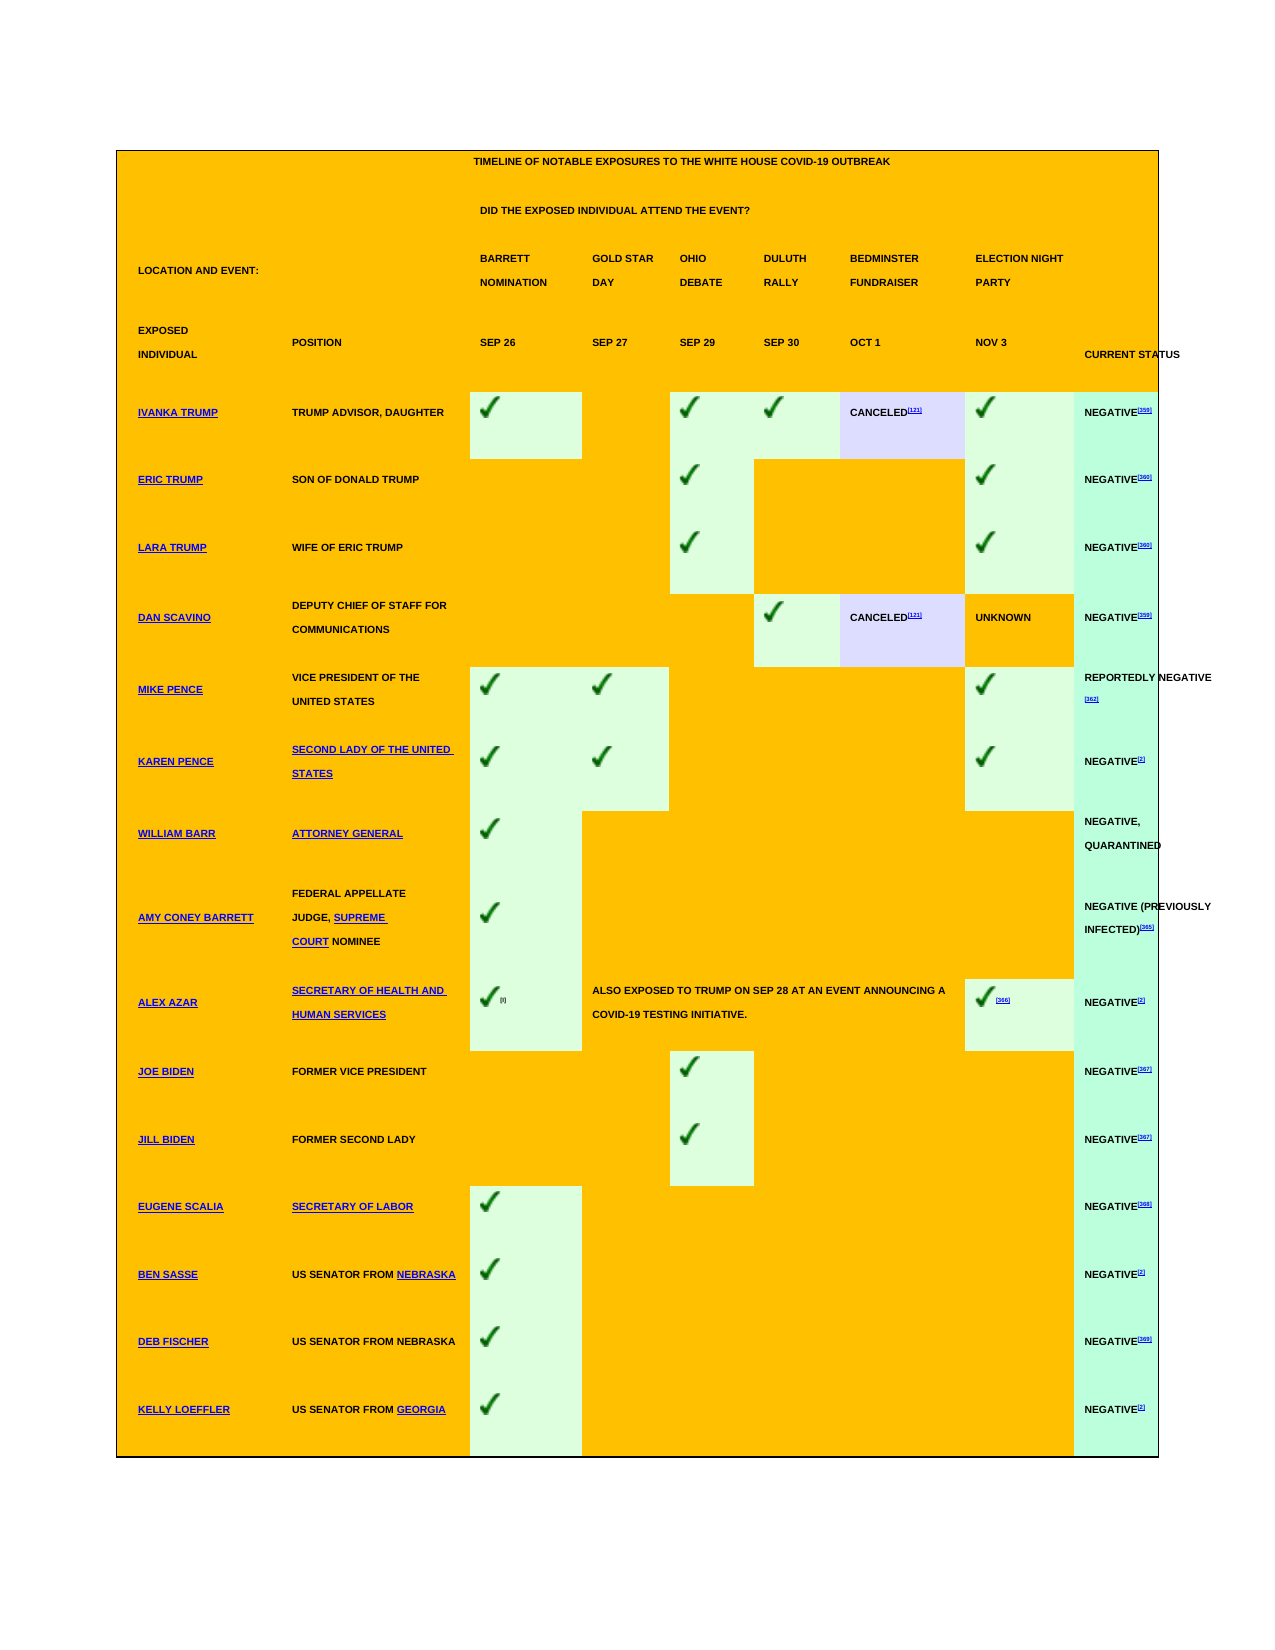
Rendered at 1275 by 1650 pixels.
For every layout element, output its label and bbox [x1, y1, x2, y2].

picture [480, 1326, 501, 1347]
picture [480, 396, 501, 418]
picture [975, 746, 996, 767]
picture [480, 673, 501, 695]
picture [975, 531, 996, 553]
picture [480, 746, 501, 767]
picture [480, 902, 501, 923]
picture [679, 531, 700, 553]
picture [763, 396, 784, 418]
picture [480, 1258, 501, 1280]
picture [592, 673, 613, 695]
picture [679, 396, 700, 418]
picture [679, 1056, 700, 1077]
picture [763, 601, 784, 622]
picture [480, 1191, 501, 1212]
picture [592, 746, 613, 767]
picture [480, 818, 501, 839]
picture [480, 1393, 501, 1415]
picture [679, 1123, 700, 1145]
picture [975, 673, 996, 695]
picture [975, 464, 996, 485]
picture [975, 986, 996, 1007]
picture [679, 464, 700, 485]
picture [480, 986, 501, 1007]
picture [975, 396, 996, 418]
table_header [117, 151, 1158, 1456]
